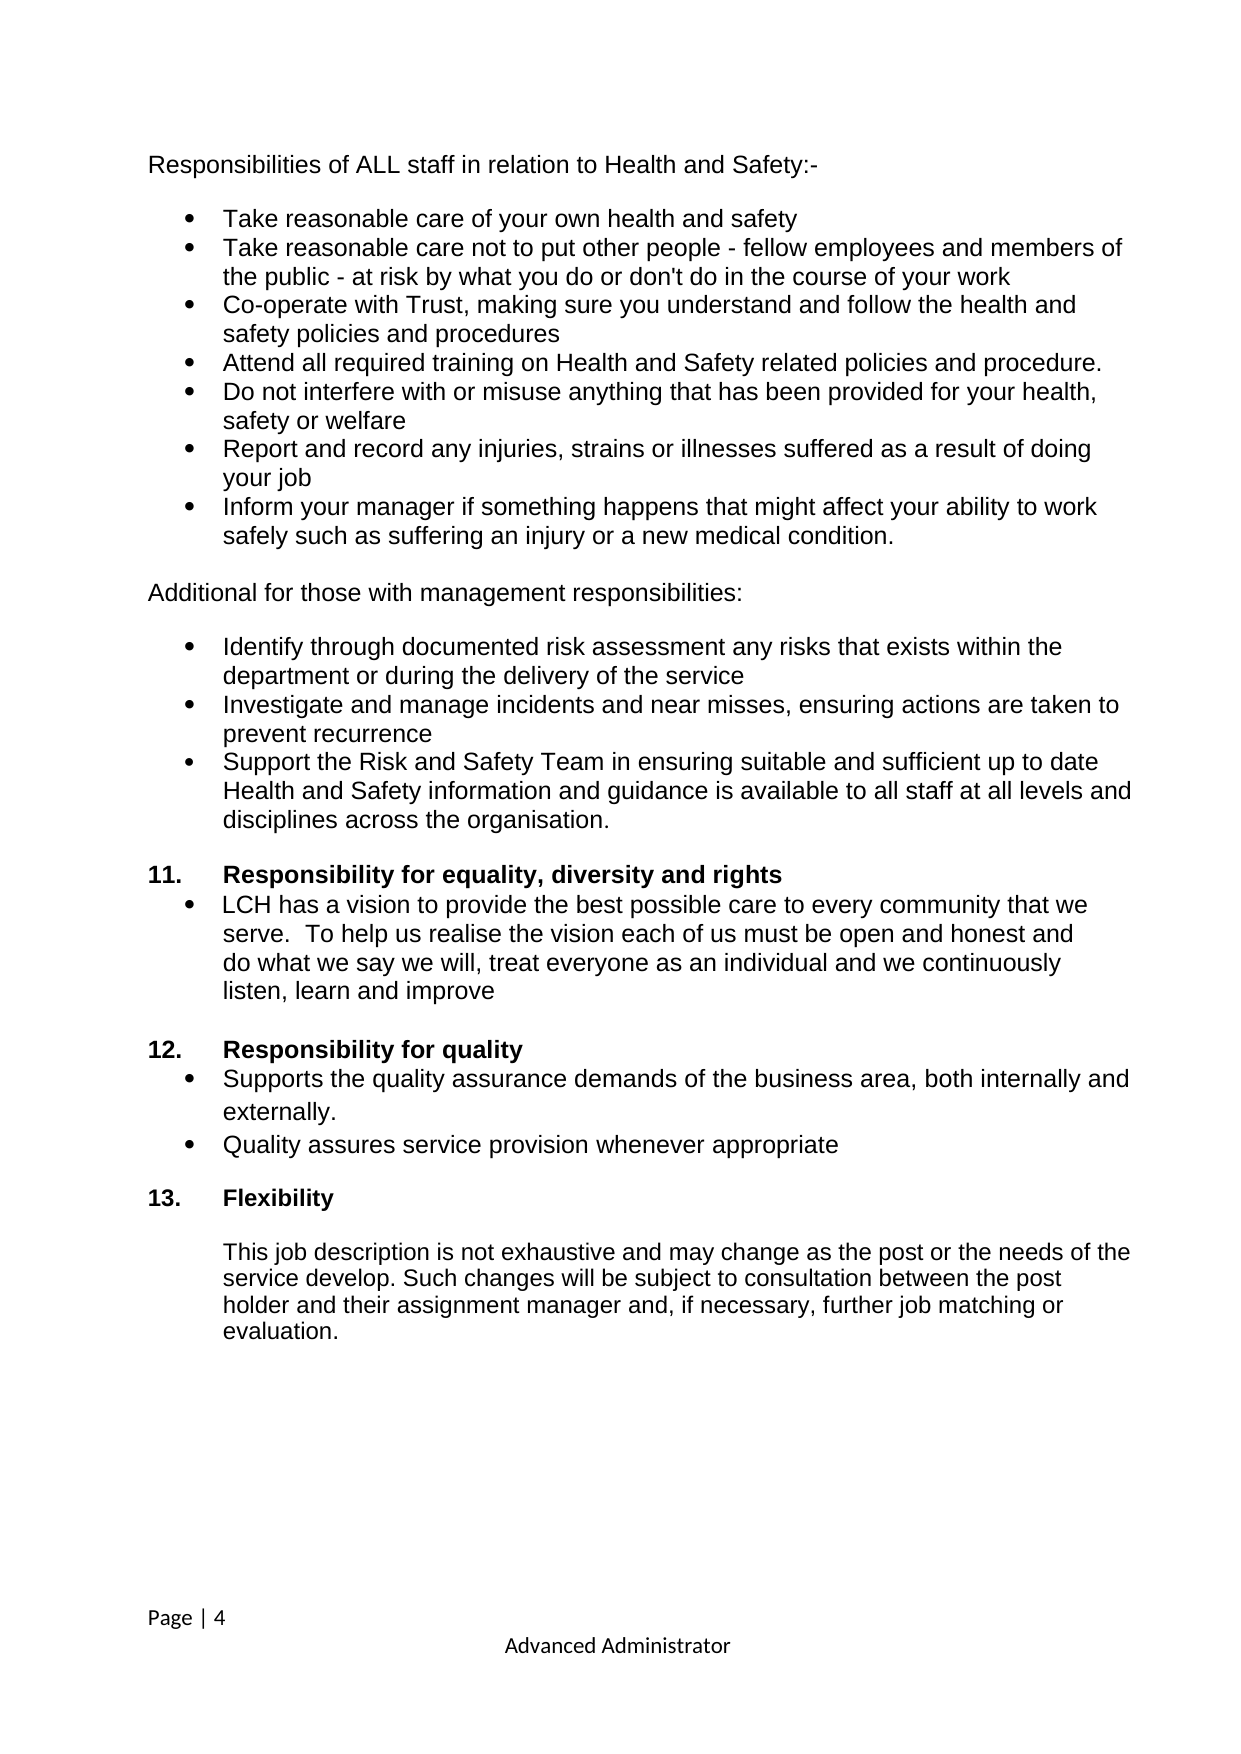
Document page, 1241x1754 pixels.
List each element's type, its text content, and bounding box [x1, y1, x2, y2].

text 12. Responsibility for quality [148, 1035, 1139, 1064]
list Investigate and manage incidents and near misses, ensuring actions are taken to prevent recurrence [185, 690, 1137, 747]
list Supports the quality assurance demands of the business area, both internally and externally. [185, 1064, 1137, 1126]
list LCH has a vision to provide the best possible care to every community that we serve. To help us realise the vision each of us must be open and honest and do what we say we will, treat everyone as an individual and we continuously listen, learn and improve [185, 891, 1104, 1005]
text 11. Responsibility for equality, diversity and rights [148, 860, 1139, 889]
list Inform your manager if something happens that might affect your ability to work safely such as suffering an injury or a new medical condition. [185, 492, 1137, 549]
list Attend all required training on Health and Safety related policies and procedure. [185, 348, 1137, 377]
list Identify through documented risk assessment any risks that exists within the department or during the delivery of the service [185, 632, 1137, 690]
list Support the Risk and Safety Team in ensuring suitable and sufficient up to date Health and Safety information and guidance is available to all staff at all levels and disciplines across the organisation. [185, 747, 1137, 834]
list Do not interfere with or misuse anything that has been provided for your health, safety or welfare [185, 377, 1137, 434]
text This job description is not exhaustive and may change as the post or the needs of the service develop. Such changes will be subject to consultation between the post holder and their assignment manager and, if necessary, further job matching or evaluation. [223, 1239, 1132, 1345]
text Responsibilities of ALL staff in relation to Health and Safety:- [148, 150, 1137, 179]
list Co-operate with Trust, making sure you understand and follow the health and safety policies and procedures [185, 290, 1137, 348]
list Quality assures service provision whenever appropriate [185, 1130, 1137, 1159]
text Additional for those with management responsibilities: [148, 578, 1137, 607]
list Take reasonable care of your own health and safety [185, 204, 1137, 233]
list Take reasonable care not to put other people - fellow employees and members of the public - at risk by what you do or don't do in the course of your work [185, 233, 1137, 290]
text 13. Flexibility [148, 1184, 1139, 1211]
list Report and record any injuries, strains or illnesses suffered as a result of doing your job [185, 434, 1137, 492]
